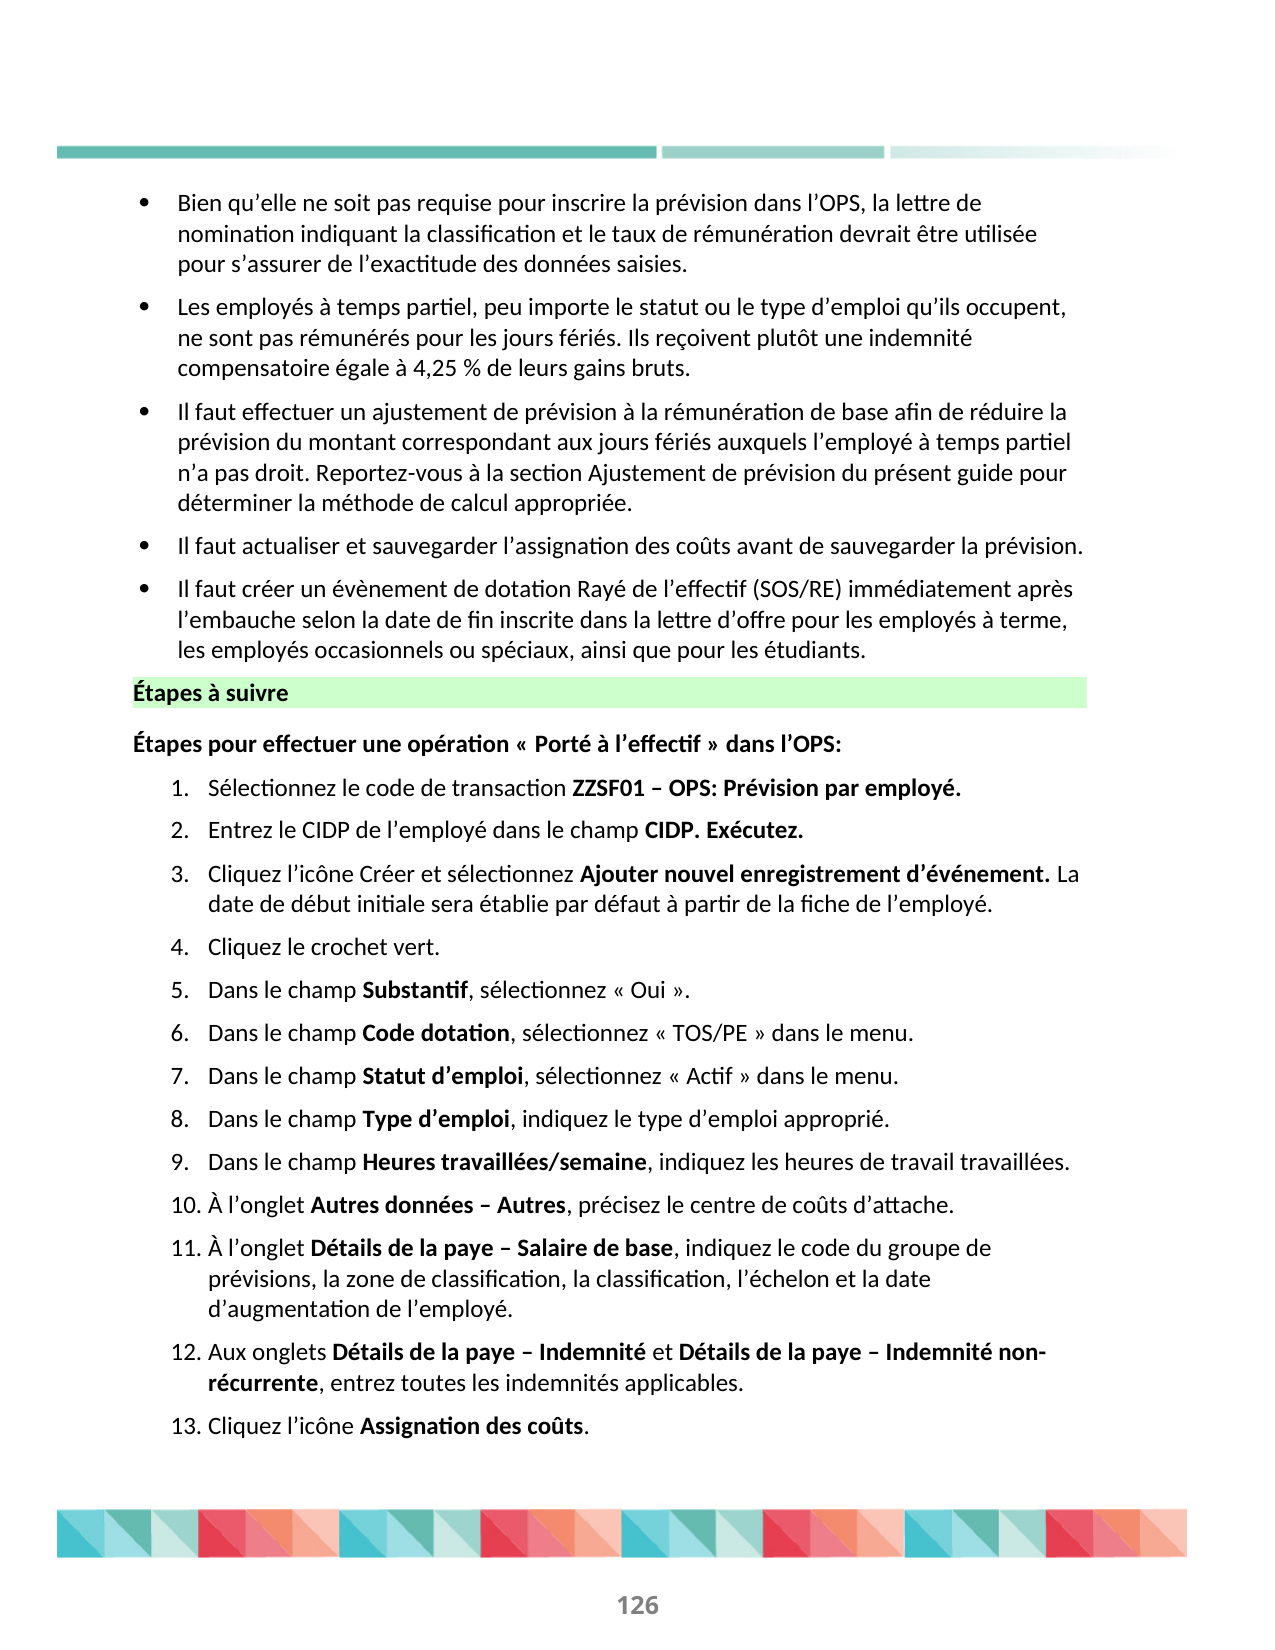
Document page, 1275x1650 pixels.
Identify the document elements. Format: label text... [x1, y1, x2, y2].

list À l’onglet Autres données – Autres, précisez le centre de coûts d’attache. [170, 1189, 1087, 1220]
list Dans le champ Substantif, sélectionnez « Oui ». [170, 974, 1087, 1005]
list Entrez le CIDP de l’employé dans le champ CIDP. Exécutez. [170, 815, 1087, 845]
list Dans le champ Type d’emploi, indiquez le type d’emploi approprié. [170, 1103, 1087, 1134]
list Bien qu’elle ne soit pas requise pour inscrire la prévision dans l’OPS, la lettre de nomination indiquant la classification et le taux de rémunération devrait être utilisée pour s’assurer de l’exactitude des données saisies. [140, 187, 1087, 279]
list Sélectionnez le code de transaction ZZSF01 – OPS: Prévision par employé. [170, 772, 1087, 802]
text Étapes pour effectuer une opération « Porté à l’effectif » dans l’OPS: [133, 729, 1087, 759]
picture [0, 1455, 1258, 1633]
list Il faut créer un évènement de dotation Rayé de l’effectif (SOS/RE) immédiatement après l’embauche selon la date de fin inscrite dans la lettre d’offre pour les employés à terme, les employés occasionnels ou spéciaux, ainsi que pour les étudiants. [140, 573, 1087, 665]
list Les employés à temps partiel, peu importe le statut ou le type d’emploi qu’ils occupent, ne sont pas rémunérés pour les jours fériés. Ils reçoivent plutôt une indemnité compensatoire égale à 4,25 % de leurs gains bruts. [140, 292, 1087, 383]
list Il faut effectuer un ajustement de prévision à la rémunération de base afin de réduire la prévision du montant correspondant aux jours fériés auxquels l’employé à temps partiel n’a pas droit. Reportez-vous à la section Ajustement de prévision du présent guide pour déterminer la méthode de calcul appropriée. [140, 396, 1087, 518]
picture [0, 136, 1258, 170]
list Il faut actualiser et sauvegarder l’assignation des coûts avant de sauvegarder la prévision. [140, 530, 1087, 561]
list Cliquez l’icône Assignation des coûts. [170, 1410, 1087, 1441]
list Dans le champ Code dotation, sélectionnez « TOS/PE » dans le menu. [170, 1017, 1087, 1048]
list Cliquez le crochet vert. [170, 931, 1087, 962]
list Dans le champ Statut d’emploi, sélectionnez « Actif » dans le menu. [170, 1060, 1087, 1091]
list À l’onglet Détails de la paye – Salaire de base, indiquez le code du groupe de prévisions, la zone de classification, la classification, l’échelon et la date d’augmentation de l’employé. [170, 1232, 1087, 1324]
list Dans le champ Heures travaillées/semaine, indiquez les heures de travail travaillées. [170, 1146, 1087, 1177]
list Aux onglets Détails de la paye – Indemnité et Détails de la paye – Indemnité non-récurrente, entrez toutes les indemnités applicables. [170, 1336, 1087, 1397]
text Étapes à suivre [133, 677, 1087, 708]
list Cliquez l’icône Créer et sélectionnez Ajouter nouvel enregistrement d’événement. La date de début initiale sera établie par défaut à partir de la fiche de l’employé. [170, 858, 1087, 919]
